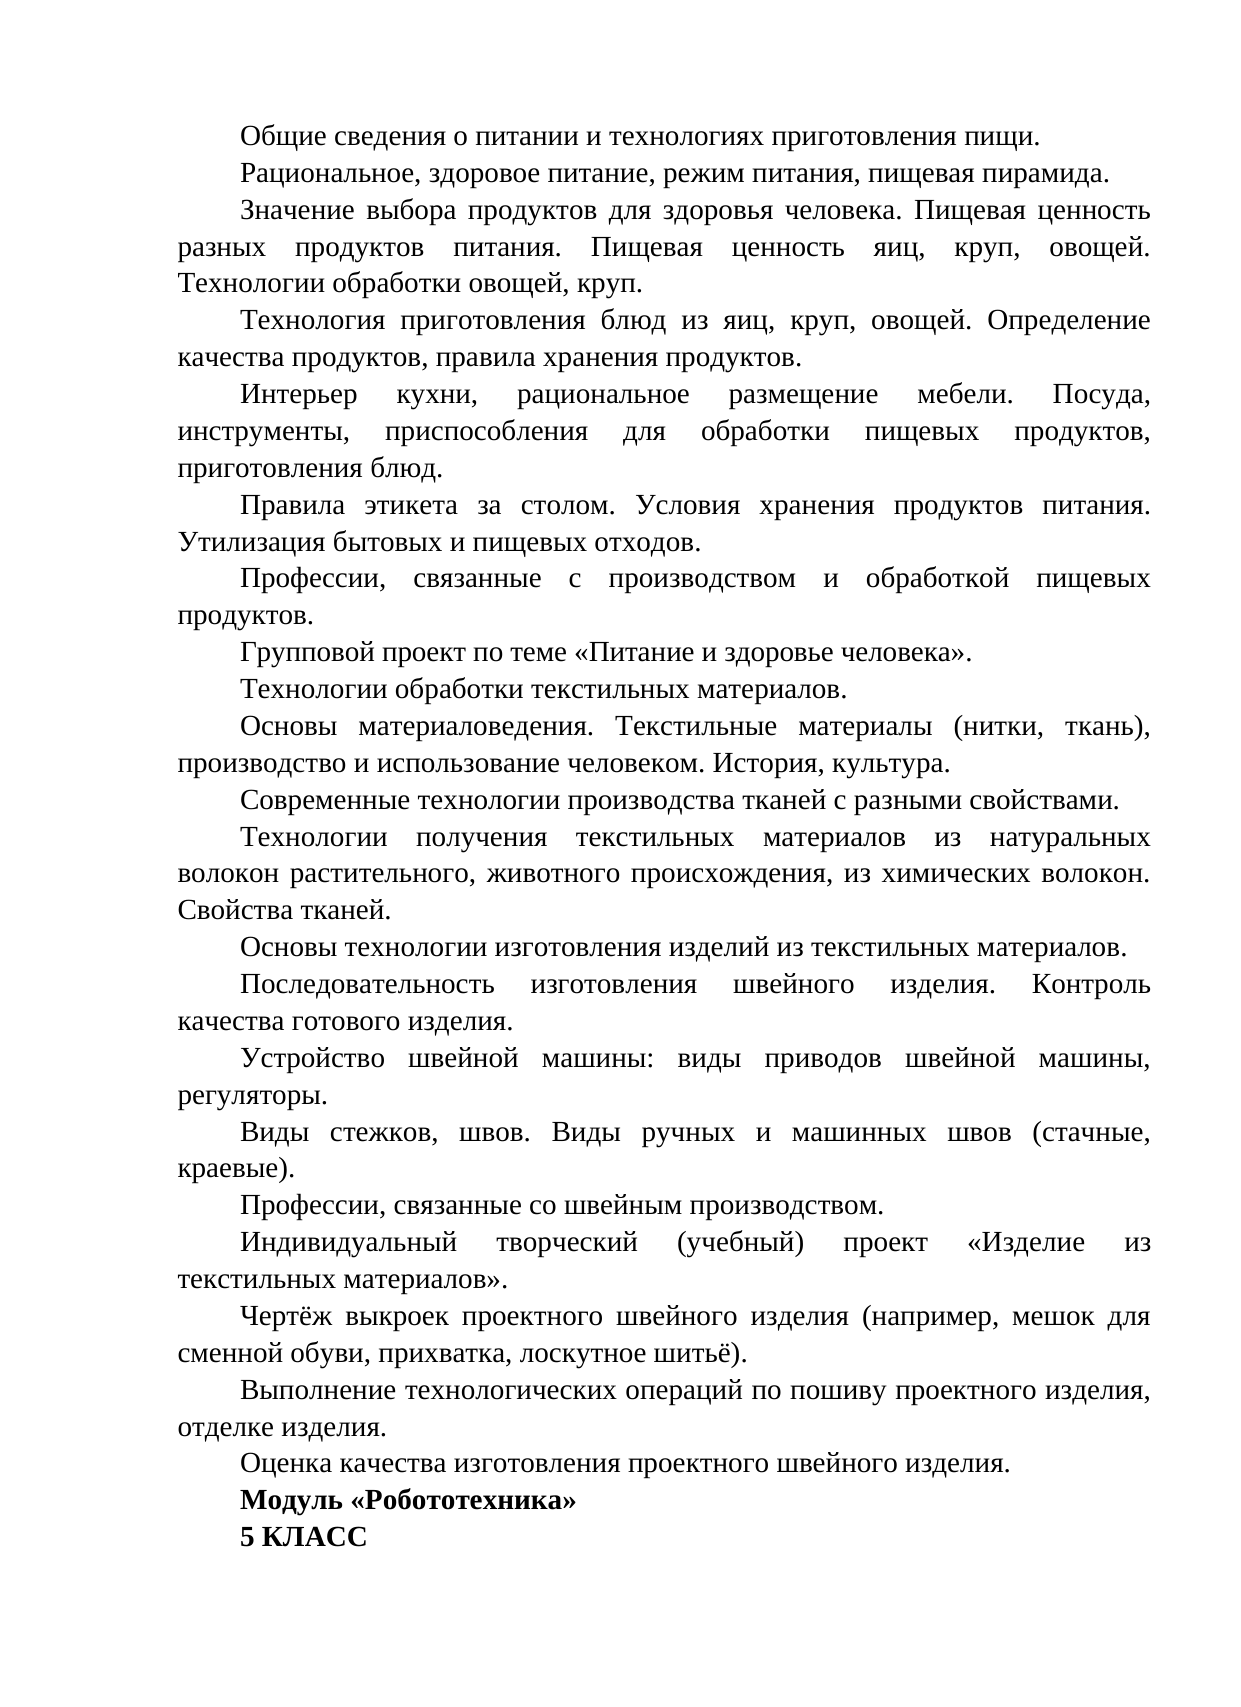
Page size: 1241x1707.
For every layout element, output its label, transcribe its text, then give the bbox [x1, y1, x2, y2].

text Правила этикета за столом. Условия хранения продуктов питания. Утилизация бытовых и пищевых отходов. [177, 487, 1152, 557]
text Чертёж выкроек проектного швейного изделия (например, мешок для сменной обуви, прихватка, лоскутное шитьё). [177, 1298, 1152, 1368]
text Последовательность изготовления швейного изделия. Контроль качества готового изделия. [177, 966, 1152, 1037]
text Значение выбора продуктов для здоровья человека. Пищевая ценность разных продуктов питания. Пищевая ценность яиц, круп, овощей. Технологии обработки овощей, круп. [177, 192, 1152, 299]
text Выполнение технологических операций по пошиву проектного изделия, отделке изделия. [177, 1372, 1152, 1442]
text Технологии получения текстильных материалов из натуральных волокон растительного, животного происхождения, из химических волокон. Свойства тканей. [177, 819, 1152, 926]
text Профессии, связанные с производством и обработкой пищевых продуктов. [177, 561, 1152, 631]
text Основы материаловедения. Текстильные материалы (нитки, ткань), производство и использование человеком. История, культура. [177, 708, 1152, 778]
text Технологии обработки текстильных материалов. [177, 671, 1152, 705]
text Модуль «Робототехника» [177, 1482, 1152, 1516]
text Технология приготовления блюд из яиц, круп, овощей. Определение качества продуктов, правила хранения продуктов. [177, 302, 1152, 373]
text Оценка качества изготовления проектного швейного изделия. [177, 1446, 1152, 1479]
text Общие сведения о питании и технологиях приготовления пищи. [177, 118, 1152, 152]
text Рациональное, здоровое питание, режим питания, пищевая пирамида. [177, 155, 1152, 188]
text Интерьер кухни, рациональное размещение мебели. Посуда, инструменты, приспособления для обработки пищевых продуктов, приготовления блюд. [177, 376, 1152, 483]
text Виды стежков, швов. Виды ручных и машинных швов (стачные, краевые). [177, 1114, 1152, 1184]
text Групповой проект по теме «Питание и здоровье человека». [177, 634, 1152, 668]
text Профессии, связанные со швейным производством. [177, 1187, 1152, 1221]
text Устройство швейной машины: виды приводов швейной машины, регуляторы. [177, 1040, 1152, 1110]
text Индивидуальный творческий (учебный) проект «Изделие из текстильных материалов». [177, 1224, 1152, 1295]
text Современные технологии производства тканей с разными свойствами. [177, 782, 1152, 815]
text 5 КЛАСС [177, 1519, 1152, 1553]
text Основы технологии изготовления изделий из текстильных материалов. [177, 929, 1152, 963]
